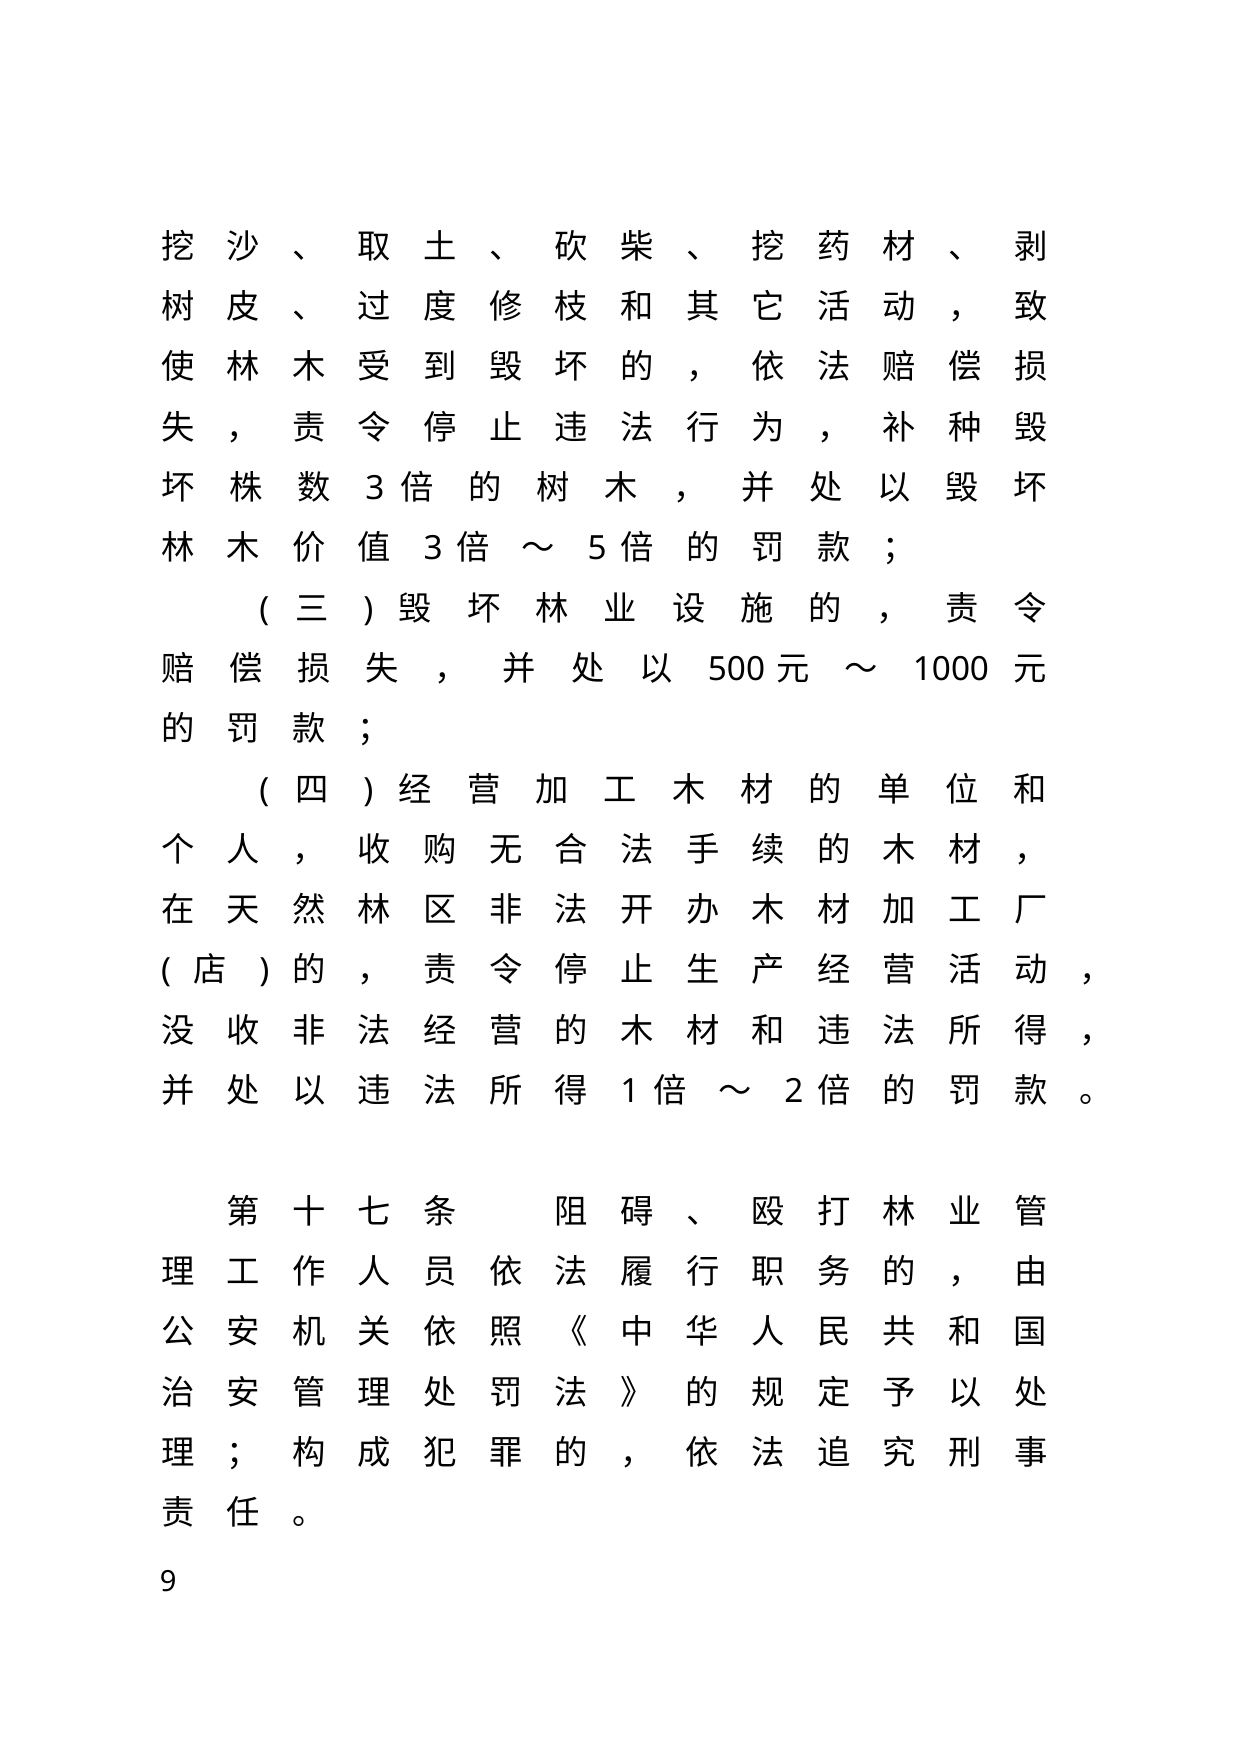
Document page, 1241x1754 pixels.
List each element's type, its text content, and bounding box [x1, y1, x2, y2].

text 第十七条 阻碍、殴打林业管理工作人员依法履行职务的，由公安机关依照《中华人民共和国治安管理处罚法》的规定予以处理；构成犯罪的，依法追究刑事责任。 [161, 1178, 1079, 1540]
text (四)经营加工木材的单位和个人，收购无合法手续的木材，在天然林区非法开办木材加工厂(店)的，责令停止生产经营活动，没收非法经营的木材和违法所得，并处以违法所得1倍～2倍的罚款。 [161, 756, 1079, 1178]
text (三)毁坏林业设施的，责令赔偿损失，并处以500元～1000元的罚款； [161, 575, 1079, 756]
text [161, 213, 1079, 575]
